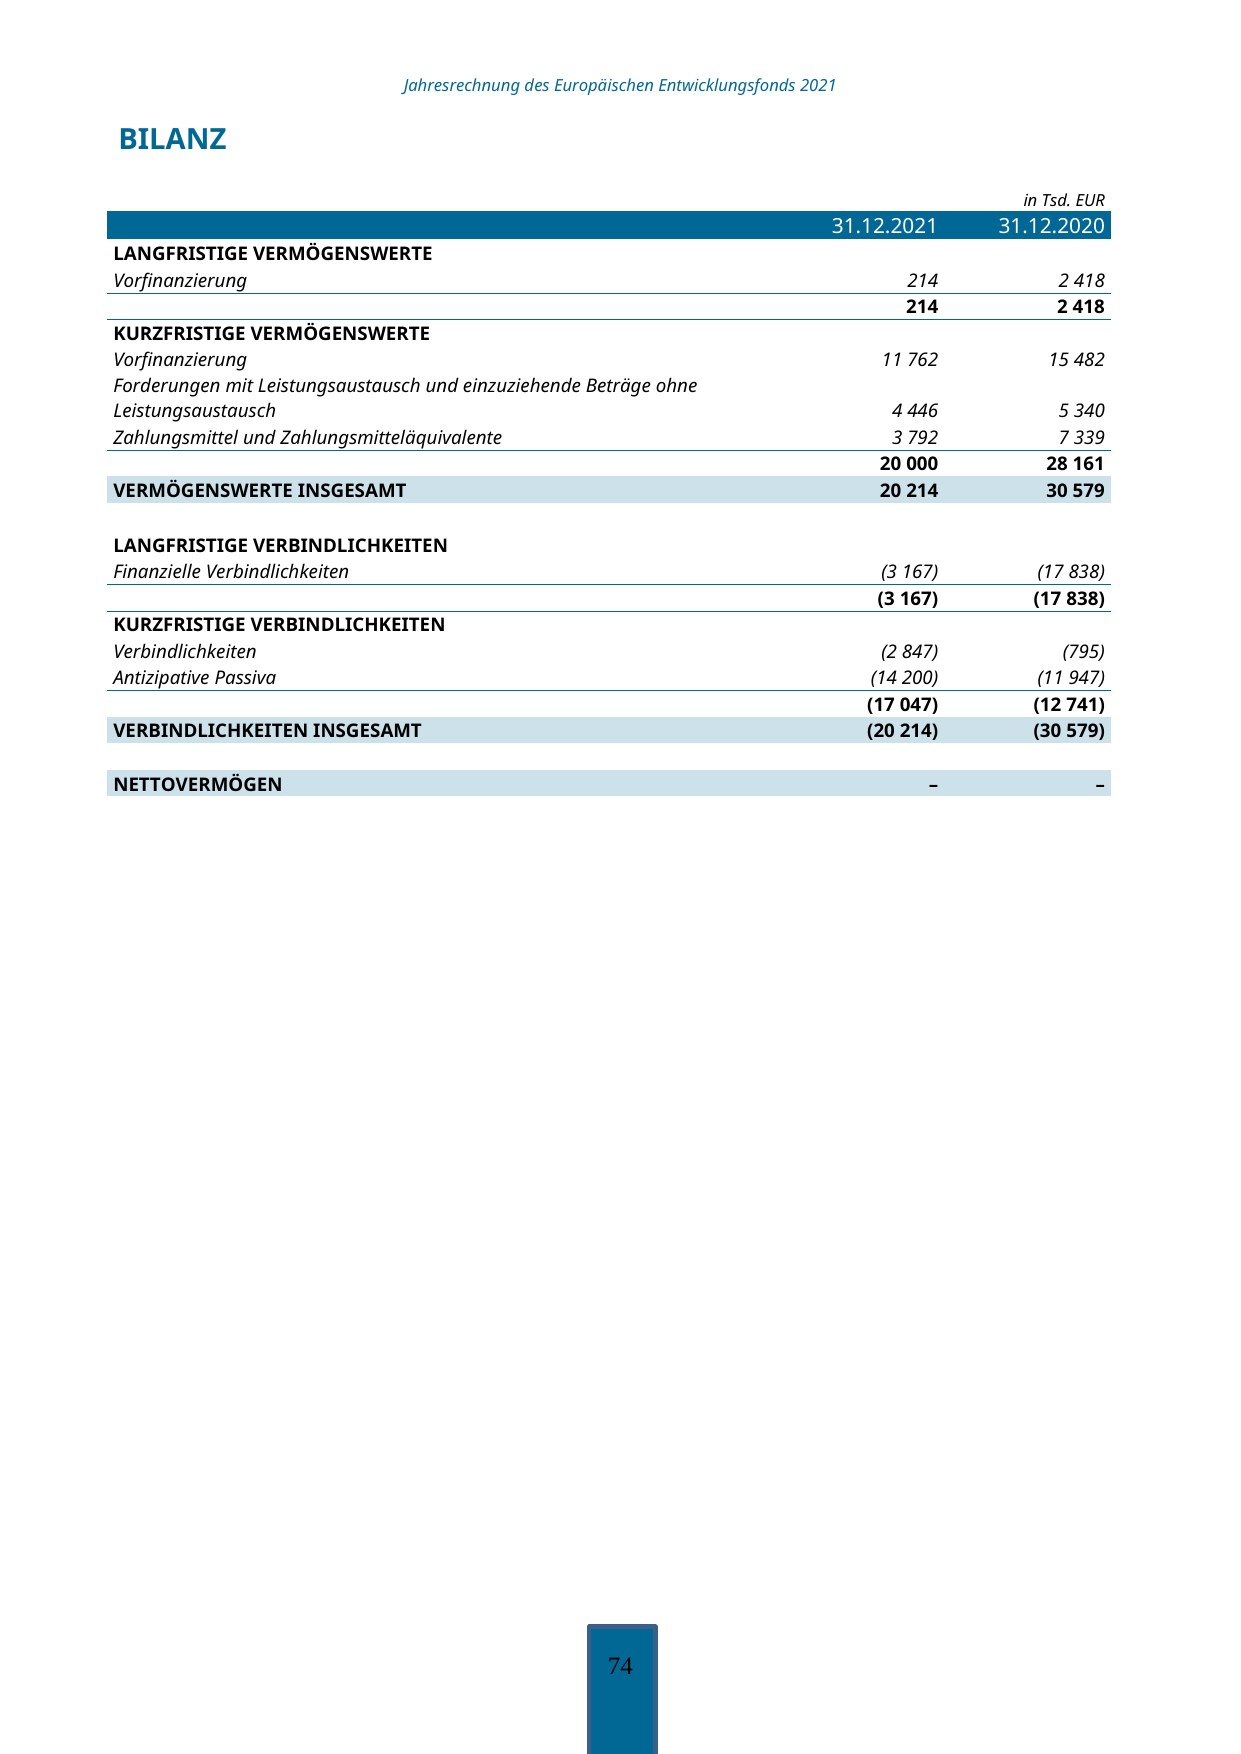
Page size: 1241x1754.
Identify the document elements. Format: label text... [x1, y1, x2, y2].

title BILANZ [118, 118, 1122, 158]
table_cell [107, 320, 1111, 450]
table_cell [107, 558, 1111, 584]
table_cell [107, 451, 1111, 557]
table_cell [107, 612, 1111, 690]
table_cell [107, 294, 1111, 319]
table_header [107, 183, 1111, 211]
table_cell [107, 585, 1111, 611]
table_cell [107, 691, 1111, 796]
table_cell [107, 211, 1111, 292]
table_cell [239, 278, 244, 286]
